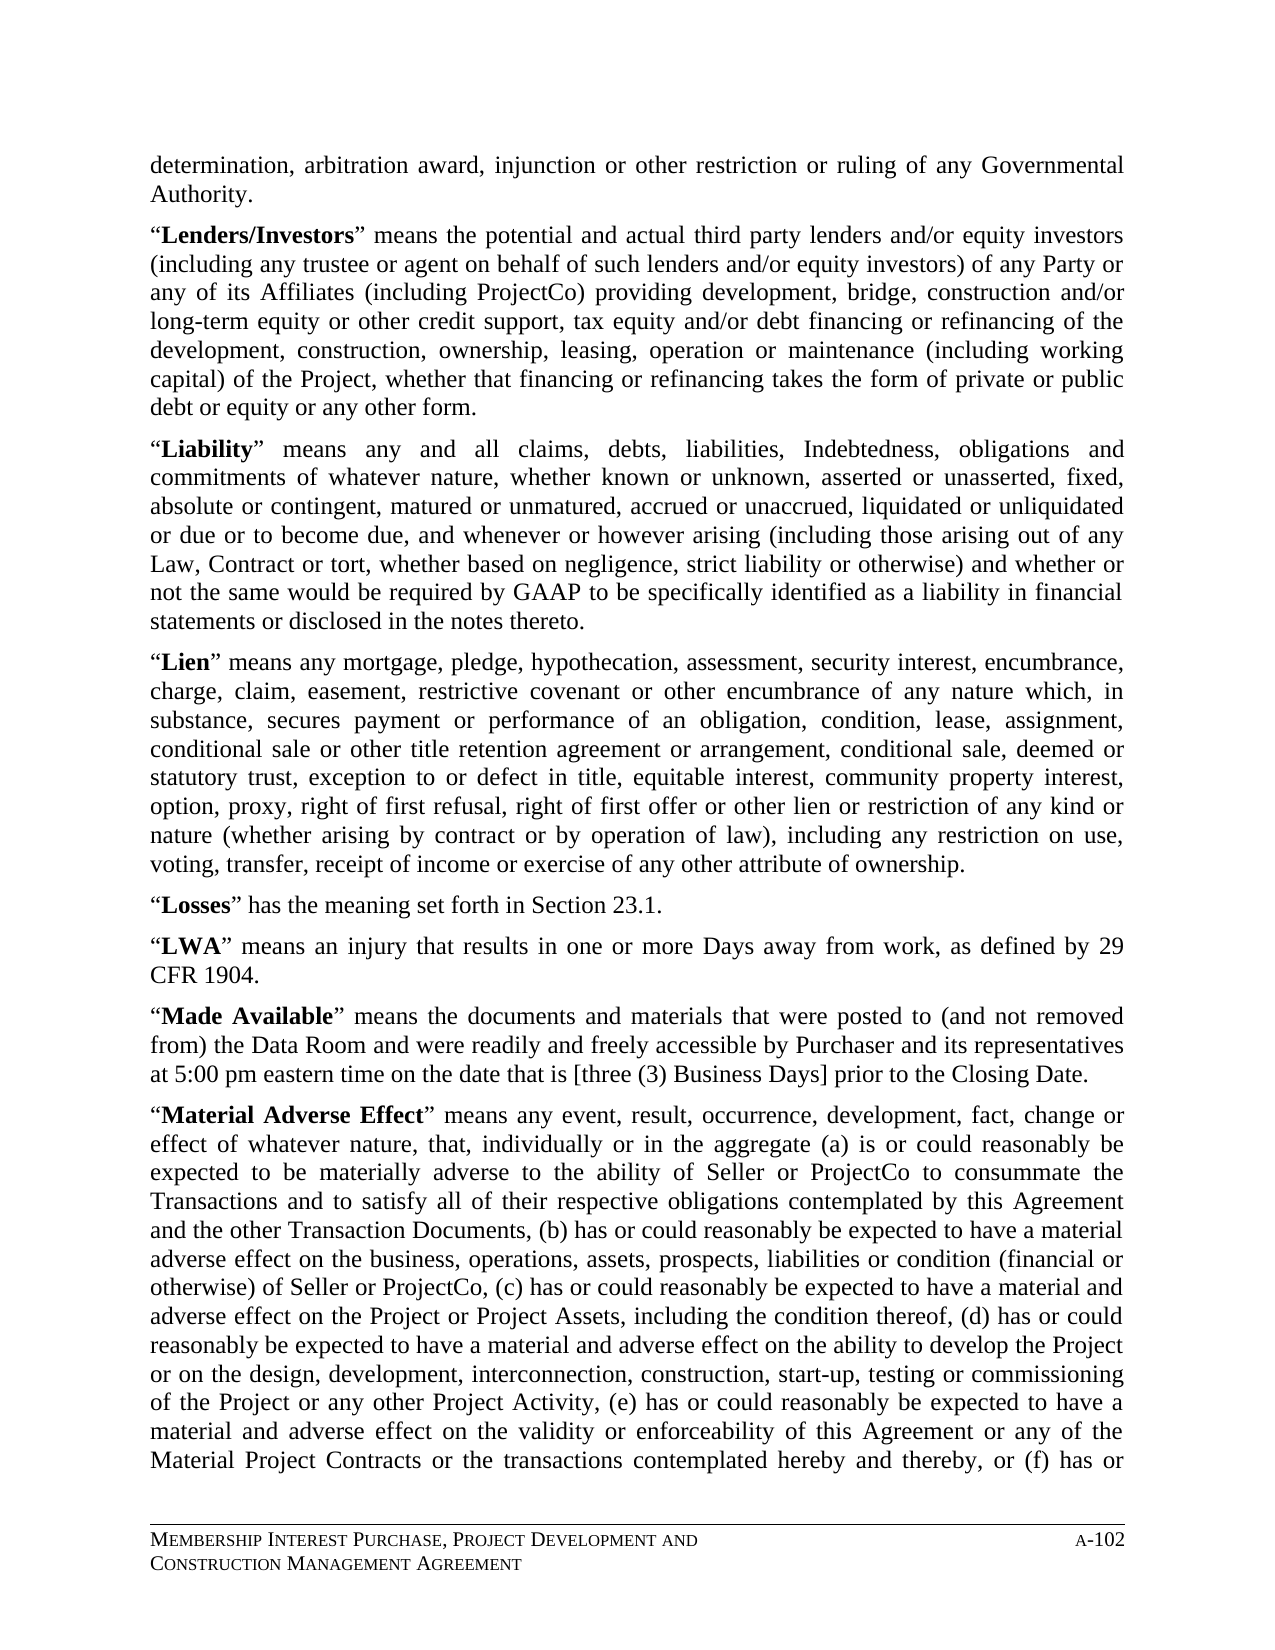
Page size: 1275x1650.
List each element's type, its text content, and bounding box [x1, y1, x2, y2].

text “Losses” has the meaning set forth in Section 23.1. [150, 890, 1125, 919]
text “Liability” means any and all claims, debts, liabilities, Indebtedness, obligations and commitments of whatever nature, whether known or unknown, asserted or unasserted, fixed, absolute or contingent, matured or unmatured, accrued or unaccrued, liquidated or unliquidated or due or to become due, and whenever or however arising (including those arising out of any Law, Contract or tort, whether based on negligence, strict liability or otherwise) and whether or not the same would be required by GAAP to be specifically identified as a liability in financial statements or disclosed in the notes thereto. [150, 434, 1125, 635]
text “Lenders/Investors” means the potential and actual third party lenders and/or equity investors (including any trustee or agent on behalf of such lenders and/or equity investors) of any Party or any of its Affiliates (including ProjectCo) providing development, bridge, construction and/or long-term equity or other credit support, tax equity and/or debt financing or refinancing of the development, construction, ownership, leasing, operation or maintenance (including working capital) of the Project, whether that financing or refinancing takes the form of private or public debt or equity or any other form. [150, 220, 1125, 421]
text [150, 150, 1125, 207]
text “Made Available” means the documents and materials that were posted to (and not removed from) the Data Room and were readily and freely accessible by Purchaser and its representatives at 5:00 pm eastern time on the date that is [three (3) Business Days] prior to the Closing Date. [150, 1001, 1125, 1087]
text “Lien” means any mortgage, pledge, hypothecation, assessment, security interest, encumbrance, charge, claim, easement, restrictive covenant or other encumbrance of any nature which, in substance, secures payment or performance of an obligation, condition, lease, assignment, conditional sale or other title retention agreement or arrangement, conditional sale, deemed or statutory trust, exception to or defect in title, equitable interest, community property interest, option, proxy, right of first refusal, right of first offer or other lien or restriction of any kind or nature (whether arising by contract or by operation of law), including any restriction on use, voting, transfer, receipt of income or exercise of any other attribute of ownership. [150, 647, 1125, 877]
text “LWA” means an injury that results in one or more Days away from work, as defined by 29 CFR 1904. [150, 931, 1125, 989]
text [150, 1100, 1125, 1474]
